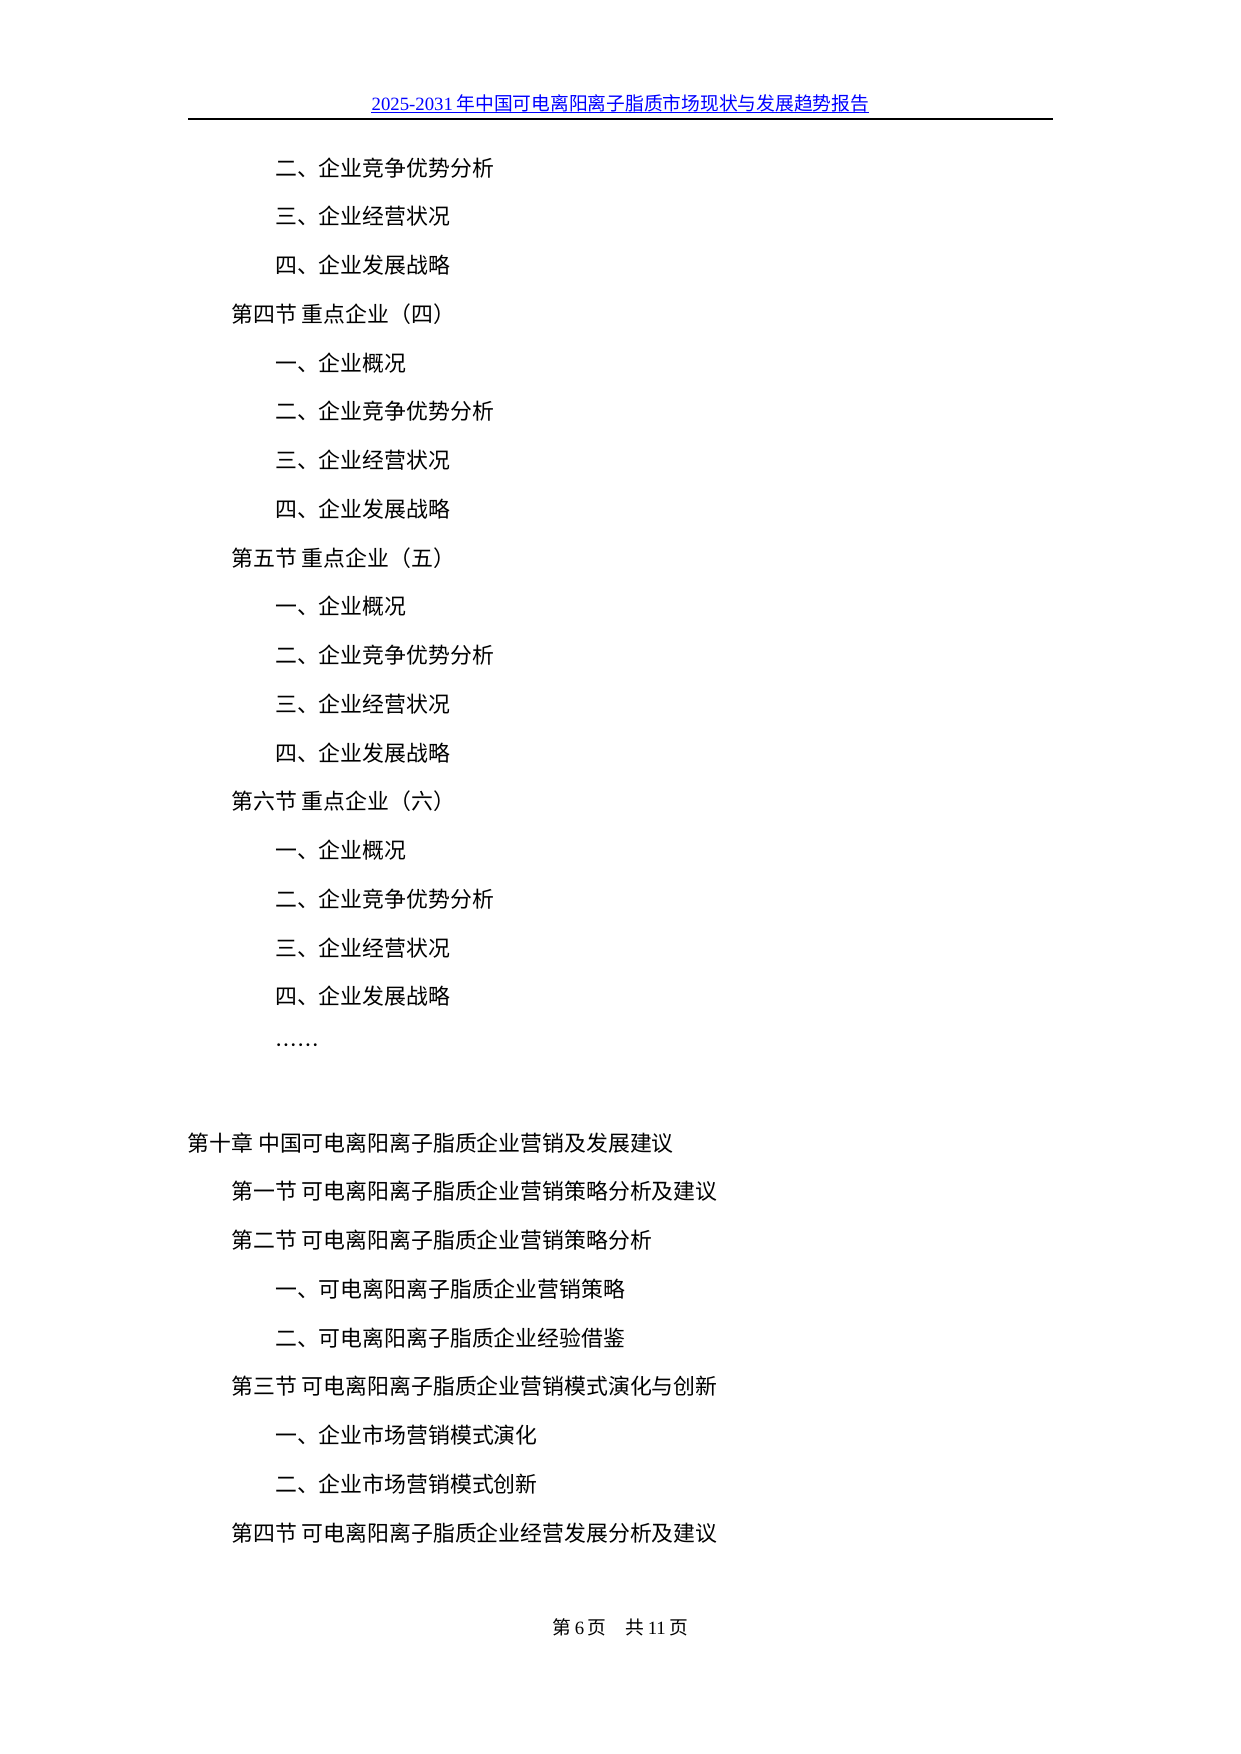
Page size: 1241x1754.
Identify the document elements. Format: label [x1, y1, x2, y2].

text [187, 150, 1053, 1548]
